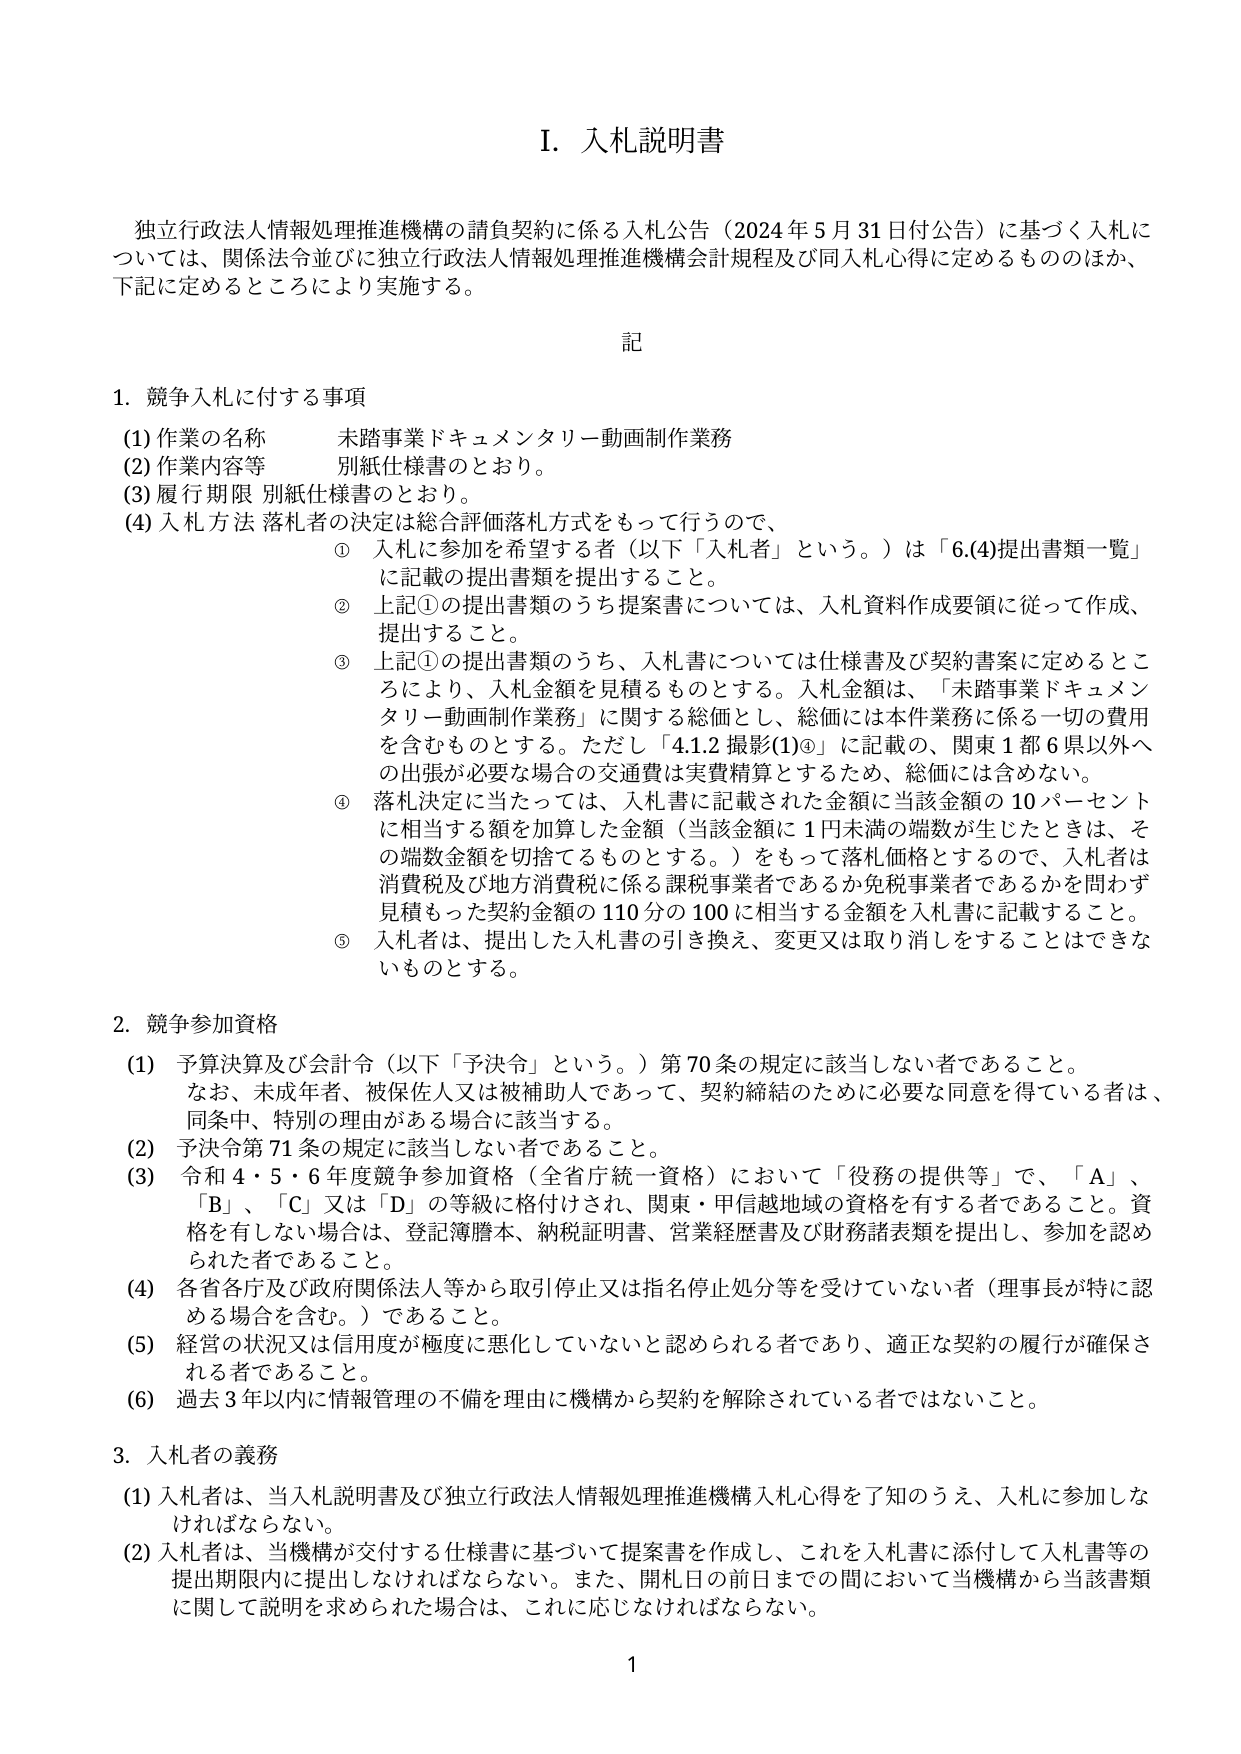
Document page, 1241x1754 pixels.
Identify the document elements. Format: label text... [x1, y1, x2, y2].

text (3) 令和4・5・6年度競争参加資格（全省庁統一資格）において「役務の提供等」で、「A」、「B」、「C」又は「D」の等級に格付けされ、関東・甲信越地域の資格を有する者であること。資格を有しない場合は、登記簿謄本、納税証明書、営業経歴書及び財務諸表類を提出し、参加を認められた者であること。 [127, 1162, 1153, 1274]
text ⑤ 入札者は、提出した入札書の引き換え、変更又は取り消しをすることはできないものとする。 [334, 926, 1153, 982]
text (1) 予算決算及び会計令（以下「予決令」という。）第70条の規定に該当しない者であること。 [127, 1051, 1153, 1078]
text Ⅰ．入札説明書 [112, 118, 1153, 160]
text (2) 入札者は、当機構が交付する仕様書に基づいて提案書を作成し、これを入札書に添付して入札書等の提出期限内に提出しなければならない。また、開札日の前日までの間において当機構から当該書類に関して説明を求められた場合は、これに応じなければならない。 [123, 1538, 1153, 1621]
text 1．競争入札に付する事項 [112, 383, 1153, 411]
text (1) 作業の名称 未踏事業ドキュメンタリー動画制作業務 [123, 424, 1153, 452]
text (4) 各省各庁及び政府関係法人等から取引停止又は指名停止処分等を受けていない者（理事長が特に認める場合を含む。）であること。 [127, 1274, 1153, 1330]
text なお、未成年者、被保佐人又は被補助人であって、契約締結のために必要な同意を得ている者は、同条中、特別の理由がある場合に該当する。 [186, 1078, 1153, 1134]
text ③ 上記①の提出書類のうち、入札書については仕様書及び契約書案に定めるところにより、入札金額を見積るものとする。入札金額は、「未踏事業ドキュメンタリー動画制作業務」に関する総価とし、総価には本件業務に係る一切の費用を含むものとする。ただし「4.1.2 撮影(1)④」に記載の、関東1都6県以外への出張が必要な場合の交通費は実費精算とするため、総価には含めない。 [334, 647, 1153, 787]
text 3．入札者の義務 [112, 1441, 1153, 1469]
text (6) 過去3年以内に情報管理の不備を理由に機構から契約を解除されている者ではないこと。 [127, 1386, 1153, 1413]
text (2) 作業内容等 別紙仕様書のとおり。 [123, 452, 1153, 480]
text (1) 入札者は、当入札説明書及び独立行政法人情報処理推進機構入札心得を了知のうえ、入札に参加しなければならない。 [123, 1482, 1153, 1538]
text ② 上記①の提出書類のうち提案書については、入札資料作成要領に従って作成、提出すること。 [334, 591, 1153, 647]
text ④ 落札決定に当たっては、入札書に記載された金額に当該金額の10パーセントに相当する額を加算した金額（当該金額に1円未満の端数が生じたときは、その端数金額を切捨てるものとする。）をもって落札価格とするので、入札者は、消費税及び地方消費税に係る課税事業者であるか免税事業者であるかを問わず、見積もった契約金額の110分の100に相当する金額を入札書に記載すること。 [334, 787, 1153, 926]
text (4) 入札方法 落札者の決定は総合評価落札方式をもって行うので、 [123, 508, 1153, 536]
text (2) 予決令第71条の規定に該当しない者であること。 [127, 1134, 1153, 1162]
text 2．競争参加資格 [112, 1010, 1153, 1038]
text 独立行政法人情報処理推進機構の請負契約に係る入札公告（2024年5月31日付公告）に基づく入札については、関係法令並びに独立行政法人情報処理推進機構会計規程及び同入札心得に定めるもののほか、下記に定めるところにより実施する。 [112, 216, 1153, 300]
text (3) 履行期限 別紙仕様書のとおり。 [123, 480, 1153, 508]
text 記 [112, 328, 1153, 356]
text (5) 経営の状況又は信用度が極度に悪化していないと認められる者であり、適正な契約の履行が確保される者であること。 [127, 1330, 1153, 1386]
text ① 入札に参加を希望する者（以下「入札者」という。）は「6.(4)提出書類一覧」に記載の提出書類を提出すること。 [334, 536, 1153, 591]
